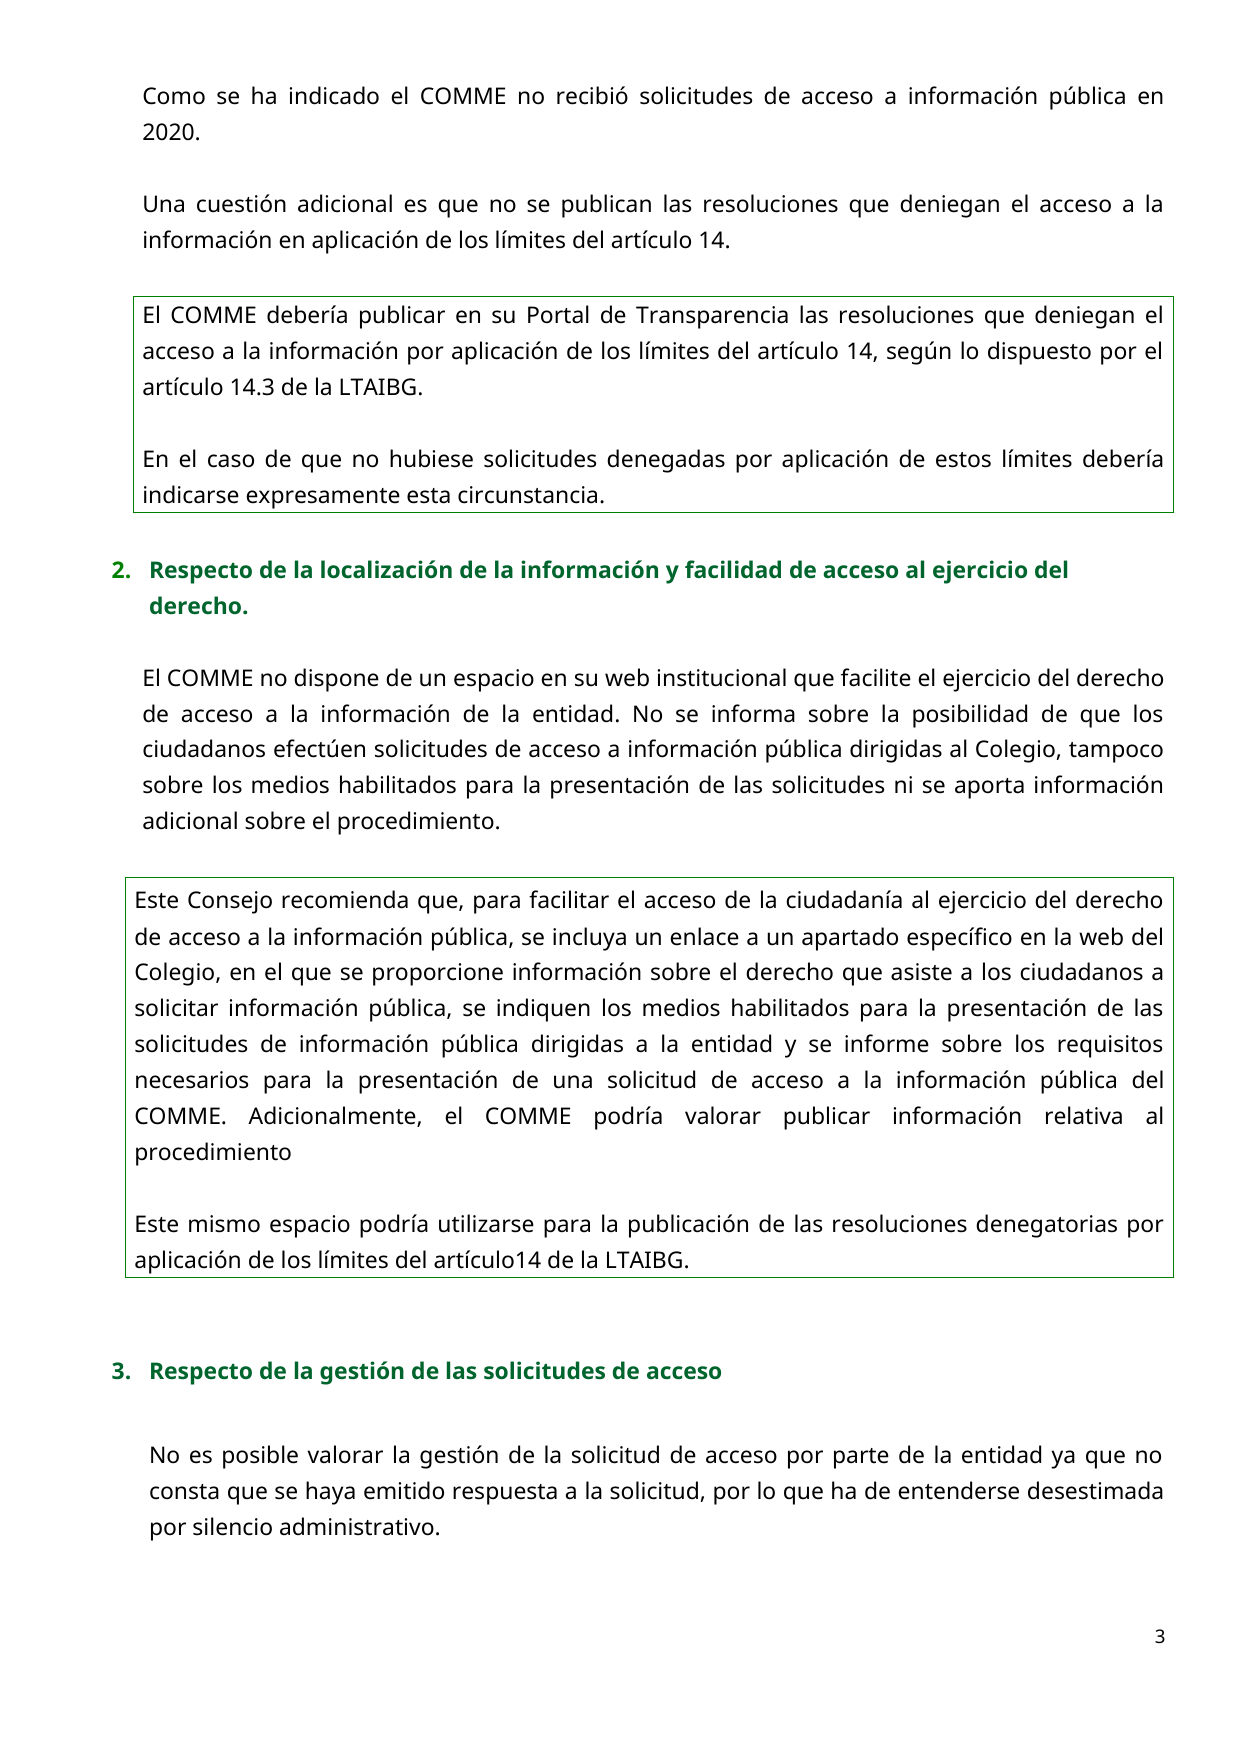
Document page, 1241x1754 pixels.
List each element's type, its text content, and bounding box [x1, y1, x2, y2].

list Una cuestión adicional es que no se publican las resoluciones que deniegan el acceso a la información en aplicación de los límites del artículo 14. [142, 188, 1165, 255]
list En el caso de que no hubiese solicitudes denegadas por aplicación de estos límites debería indicarse expresamente esta circunstancia. [134, 440, 1173, 512]
list No es posible valorar la gestión de la solicitud de acceso por parte de la entidad ya que no consta que se haya emitido respuesta a la solicitud, por lo que ha de entenderse desestimada por silencio administrativo. [149, 1439, 1165, 1542]
list Este mismo espacio podría utilizarse para la publicación de las resoluciones denegatorias por aplicación de los límites del artículo14 de la LTAIBG. [126, 1201, 1173, 1277]
list Como se ha indicado el COMME no recibió solicitudes de acceso a información pública en 2020. [142, 80, 1165, 147]
list Respecto de la gestión de las solicitudes de acceso [111, 1355, 1165, 1386]
list Respecto de la localización de la información y facilidad de acceso al ejercicio del derecho. [111, 554, 1165, 621]
list Este Consejo recomienda que, para facilitar el acceso de la ciudadanía al ejercicio del derecho de acceso a la información pública, se incluya un enlace a un apartado específico en la web del Colegio, en el que se proporcione información sobre el derecho que asiste a los ciudadanos a solicitar información pública, se indiquen los medios habilitados para la presentación de las solicitudes de información pública dirigidas a la entidad y se informe sobre los requisitos necesarios para la presentación de una solicitud de acceso a la información pública del COMME. Adicionalmente, el COMME podría valorar publicar información relativa al procedimiento [126, 878, 1173, 1167]
list El COMME debería publicar en su Portal de Transparencia las resoluciones que deniegan el acceso a la información por aplicación de los límites del artículo 14, según lo dispuesto por el artículo 14.3 de la LTAIBG. [134, 297, 1173, 402]
list El COMME no dispone de un espacio en su web institucional que facilite el ejercicio del derecho de acceso a la información de la entidad. No se informa sobre la posibilidad de que los ciudadanos efectúen solicitudes de acceso a información pública dirigidas al Colegio, tampoco sobre los medios habilitados para la presentación de las solicitudes ni se aporta información adicional sobre el procedimiento. [142, 662, 1165, 837]
